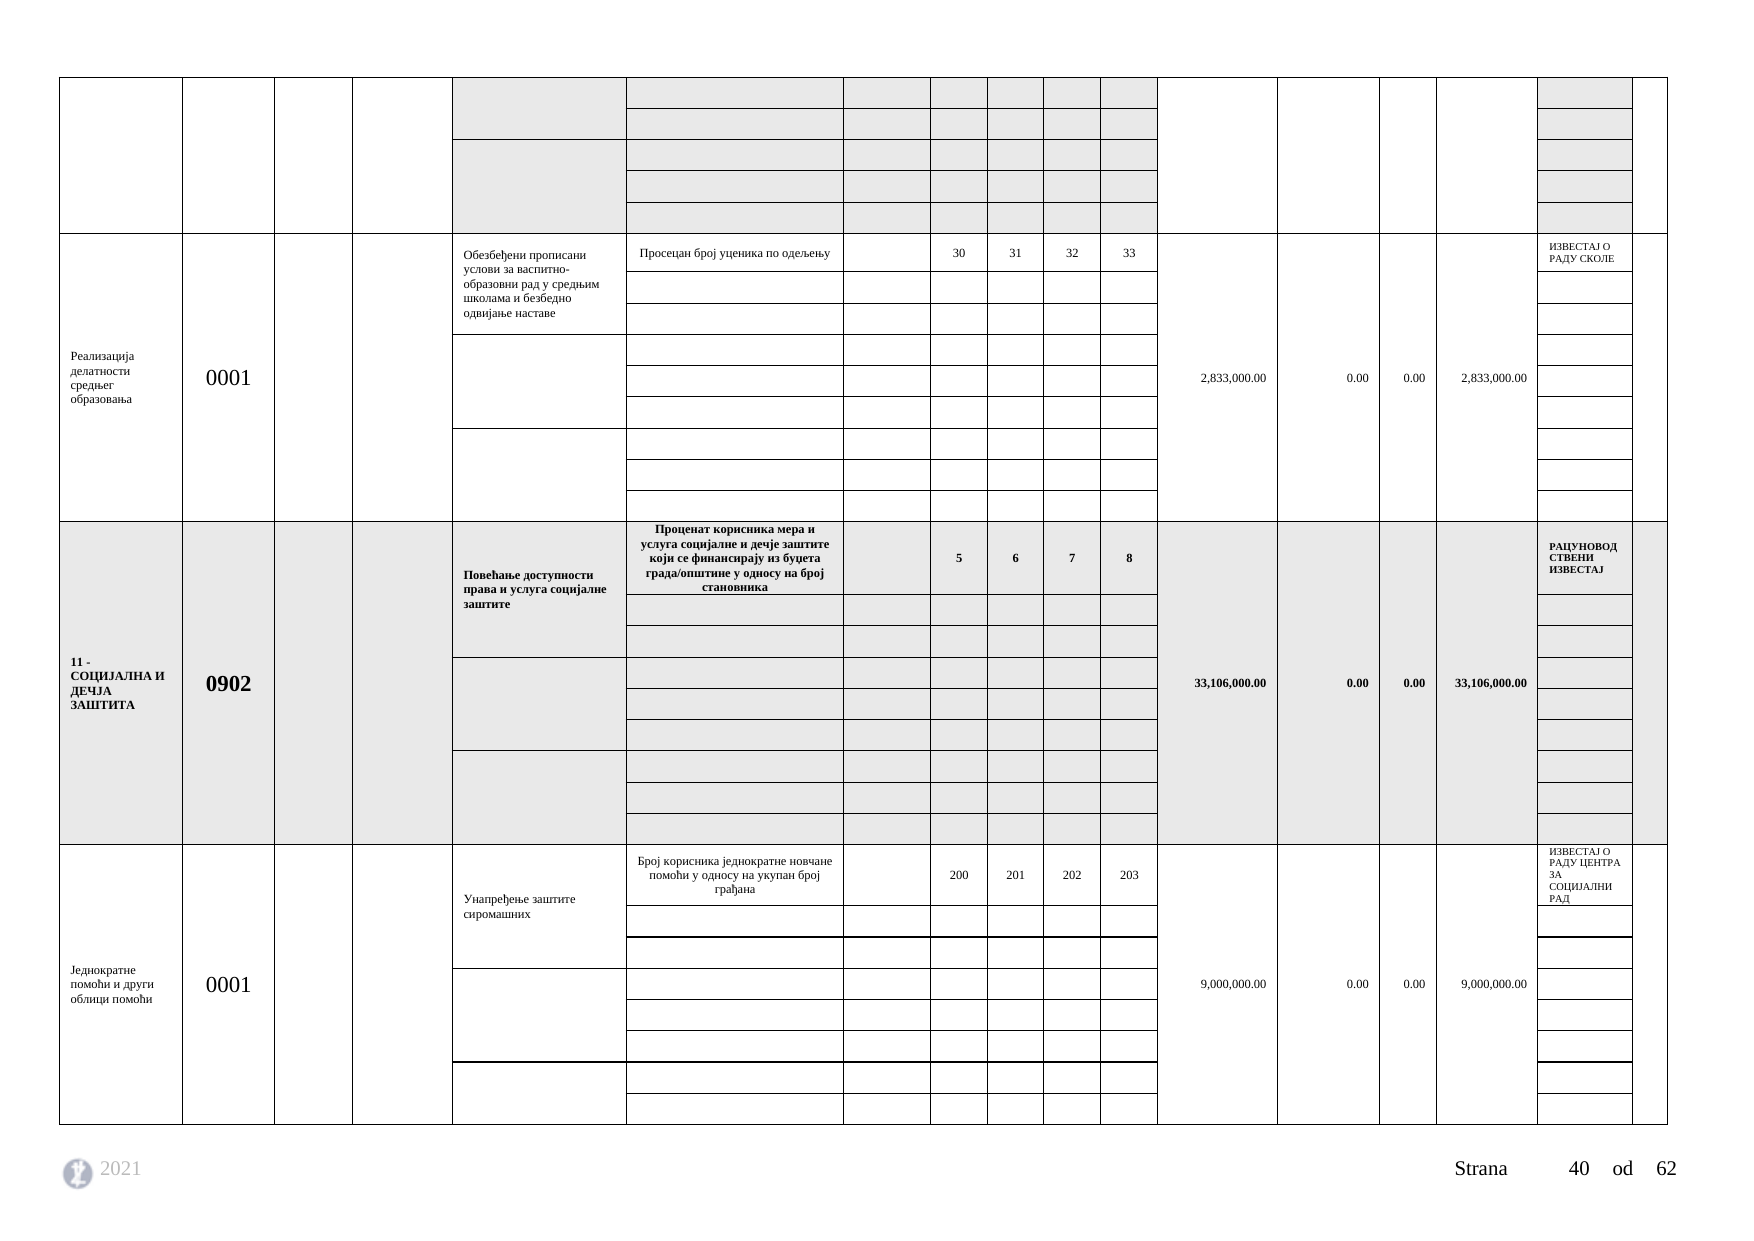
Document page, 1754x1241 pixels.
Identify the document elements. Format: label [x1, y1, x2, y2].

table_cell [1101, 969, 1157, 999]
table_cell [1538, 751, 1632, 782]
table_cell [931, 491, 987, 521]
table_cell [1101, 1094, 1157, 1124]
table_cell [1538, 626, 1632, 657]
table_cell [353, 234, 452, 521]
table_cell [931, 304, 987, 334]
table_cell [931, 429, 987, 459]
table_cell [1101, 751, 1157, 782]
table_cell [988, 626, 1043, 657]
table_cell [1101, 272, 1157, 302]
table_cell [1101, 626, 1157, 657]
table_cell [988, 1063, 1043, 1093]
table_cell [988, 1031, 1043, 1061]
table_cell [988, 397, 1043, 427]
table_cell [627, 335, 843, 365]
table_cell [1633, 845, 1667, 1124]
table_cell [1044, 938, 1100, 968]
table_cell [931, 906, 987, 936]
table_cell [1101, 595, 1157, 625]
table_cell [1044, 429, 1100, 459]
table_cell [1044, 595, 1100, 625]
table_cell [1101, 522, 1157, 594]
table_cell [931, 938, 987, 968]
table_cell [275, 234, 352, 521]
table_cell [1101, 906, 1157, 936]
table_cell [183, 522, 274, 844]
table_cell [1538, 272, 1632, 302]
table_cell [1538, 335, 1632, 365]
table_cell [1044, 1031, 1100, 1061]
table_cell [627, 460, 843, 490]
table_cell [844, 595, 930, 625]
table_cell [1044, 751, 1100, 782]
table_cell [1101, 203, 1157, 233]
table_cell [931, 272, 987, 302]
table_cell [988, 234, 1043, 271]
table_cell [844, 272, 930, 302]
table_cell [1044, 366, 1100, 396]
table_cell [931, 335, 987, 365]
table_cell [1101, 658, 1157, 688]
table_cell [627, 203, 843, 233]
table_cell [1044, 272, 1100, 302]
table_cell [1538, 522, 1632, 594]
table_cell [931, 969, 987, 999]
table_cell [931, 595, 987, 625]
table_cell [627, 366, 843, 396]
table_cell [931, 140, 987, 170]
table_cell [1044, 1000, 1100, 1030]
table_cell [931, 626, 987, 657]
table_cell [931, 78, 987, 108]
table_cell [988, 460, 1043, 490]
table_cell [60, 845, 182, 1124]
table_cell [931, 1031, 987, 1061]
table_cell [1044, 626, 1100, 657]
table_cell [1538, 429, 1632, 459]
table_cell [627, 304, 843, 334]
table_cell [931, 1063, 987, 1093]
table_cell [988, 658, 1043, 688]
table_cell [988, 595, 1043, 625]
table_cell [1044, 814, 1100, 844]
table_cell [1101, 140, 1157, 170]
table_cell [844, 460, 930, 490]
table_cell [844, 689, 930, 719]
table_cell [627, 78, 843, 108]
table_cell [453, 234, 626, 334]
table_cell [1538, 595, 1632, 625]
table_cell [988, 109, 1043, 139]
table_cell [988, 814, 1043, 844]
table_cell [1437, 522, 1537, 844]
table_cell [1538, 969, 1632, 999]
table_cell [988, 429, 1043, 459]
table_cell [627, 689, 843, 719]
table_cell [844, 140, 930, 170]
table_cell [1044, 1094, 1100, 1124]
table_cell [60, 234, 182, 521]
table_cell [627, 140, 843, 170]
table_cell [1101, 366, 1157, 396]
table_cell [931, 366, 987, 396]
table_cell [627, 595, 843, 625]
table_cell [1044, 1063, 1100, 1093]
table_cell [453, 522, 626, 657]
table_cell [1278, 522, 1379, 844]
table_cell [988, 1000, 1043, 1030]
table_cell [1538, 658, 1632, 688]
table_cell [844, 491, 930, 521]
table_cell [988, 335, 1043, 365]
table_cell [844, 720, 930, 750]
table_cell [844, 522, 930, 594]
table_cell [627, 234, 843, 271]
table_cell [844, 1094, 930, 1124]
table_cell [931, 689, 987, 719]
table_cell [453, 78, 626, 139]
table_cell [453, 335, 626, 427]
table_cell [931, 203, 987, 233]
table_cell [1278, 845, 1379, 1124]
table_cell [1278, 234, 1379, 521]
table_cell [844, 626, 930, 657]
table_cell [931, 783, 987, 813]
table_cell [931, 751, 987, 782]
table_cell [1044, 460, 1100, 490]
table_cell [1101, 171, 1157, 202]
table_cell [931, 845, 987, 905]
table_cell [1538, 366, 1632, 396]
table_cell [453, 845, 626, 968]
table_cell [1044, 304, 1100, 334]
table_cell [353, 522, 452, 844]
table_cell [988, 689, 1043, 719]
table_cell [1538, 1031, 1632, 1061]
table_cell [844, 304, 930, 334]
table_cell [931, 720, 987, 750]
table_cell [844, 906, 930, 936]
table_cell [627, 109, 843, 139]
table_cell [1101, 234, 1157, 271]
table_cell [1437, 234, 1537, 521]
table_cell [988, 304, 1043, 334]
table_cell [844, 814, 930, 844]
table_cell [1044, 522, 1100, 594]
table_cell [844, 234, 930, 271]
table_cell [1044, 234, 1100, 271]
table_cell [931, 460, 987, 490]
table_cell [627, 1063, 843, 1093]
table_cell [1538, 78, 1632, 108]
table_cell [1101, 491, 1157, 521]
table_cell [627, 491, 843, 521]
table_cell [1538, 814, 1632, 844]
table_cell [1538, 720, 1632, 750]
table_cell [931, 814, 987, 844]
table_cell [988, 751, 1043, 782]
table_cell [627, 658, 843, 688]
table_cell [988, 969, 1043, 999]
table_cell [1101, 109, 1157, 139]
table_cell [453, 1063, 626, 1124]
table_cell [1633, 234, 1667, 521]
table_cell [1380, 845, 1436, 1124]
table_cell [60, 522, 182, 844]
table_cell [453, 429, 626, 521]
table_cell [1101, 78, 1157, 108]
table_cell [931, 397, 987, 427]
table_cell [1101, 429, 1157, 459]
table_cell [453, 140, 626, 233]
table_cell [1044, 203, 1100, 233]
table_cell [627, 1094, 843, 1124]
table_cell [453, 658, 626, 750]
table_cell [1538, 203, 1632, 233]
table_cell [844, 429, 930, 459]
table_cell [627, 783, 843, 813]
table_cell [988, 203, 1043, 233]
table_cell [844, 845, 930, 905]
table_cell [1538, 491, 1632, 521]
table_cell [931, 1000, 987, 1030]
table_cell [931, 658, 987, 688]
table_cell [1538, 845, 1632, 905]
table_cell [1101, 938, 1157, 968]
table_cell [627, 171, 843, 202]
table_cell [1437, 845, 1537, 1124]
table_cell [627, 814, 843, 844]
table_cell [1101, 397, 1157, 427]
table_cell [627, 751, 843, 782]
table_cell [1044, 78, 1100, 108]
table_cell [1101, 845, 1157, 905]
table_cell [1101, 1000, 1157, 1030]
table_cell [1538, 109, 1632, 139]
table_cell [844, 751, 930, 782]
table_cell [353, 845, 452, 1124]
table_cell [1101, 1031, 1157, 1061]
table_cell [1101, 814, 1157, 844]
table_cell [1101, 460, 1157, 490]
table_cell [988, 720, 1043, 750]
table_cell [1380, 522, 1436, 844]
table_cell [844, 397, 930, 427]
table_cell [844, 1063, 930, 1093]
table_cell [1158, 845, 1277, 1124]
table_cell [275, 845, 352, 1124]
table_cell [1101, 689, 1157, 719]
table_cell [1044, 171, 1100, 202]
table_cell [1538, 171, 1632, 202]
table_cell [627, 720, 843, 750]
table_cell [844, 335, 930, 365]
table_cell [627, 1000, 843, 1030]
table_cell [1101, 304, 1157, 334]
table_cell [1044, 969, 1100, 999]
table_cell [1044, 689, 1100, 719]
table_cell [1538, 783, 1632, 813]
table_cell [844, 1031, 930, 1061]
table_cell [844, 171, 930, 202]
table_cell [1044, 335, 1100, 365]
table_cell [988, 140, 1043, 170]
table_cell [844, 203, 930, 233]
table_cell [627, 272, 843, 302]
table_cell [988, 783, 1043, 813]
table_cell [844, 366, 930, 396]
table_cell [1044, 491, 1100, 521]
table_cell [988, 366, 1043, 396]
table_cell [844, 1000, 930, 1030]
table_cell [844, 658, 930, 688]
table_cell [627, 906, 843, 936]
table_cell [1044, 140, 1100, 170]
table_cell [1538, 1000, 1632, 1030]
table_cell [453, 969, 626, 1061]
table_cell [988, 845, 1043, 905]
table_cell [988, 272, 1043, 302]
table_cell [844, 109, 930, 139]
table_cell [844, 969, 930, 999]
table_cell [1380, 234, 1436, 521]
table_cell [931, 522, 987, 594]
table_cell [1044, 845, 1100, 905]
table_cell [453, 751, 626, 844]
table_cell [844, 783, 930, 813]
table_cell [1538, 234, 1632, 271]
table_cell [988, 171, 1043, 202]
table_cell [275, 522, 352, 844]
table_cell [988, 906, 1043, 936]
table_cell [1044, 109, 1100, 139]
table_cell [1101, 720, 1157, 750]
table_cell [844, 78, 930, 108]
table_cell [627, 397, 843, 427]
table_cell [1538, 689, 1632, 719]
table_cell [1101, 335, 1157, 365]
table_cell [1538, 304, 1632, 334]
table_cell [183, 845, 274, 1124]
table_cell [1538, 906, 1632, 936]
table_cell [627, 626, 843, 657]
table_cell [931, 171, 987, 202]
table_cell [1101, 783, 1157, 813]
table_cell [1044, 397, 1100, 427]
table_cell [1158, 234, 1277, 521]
picture [59, 1155, 97, 1194]
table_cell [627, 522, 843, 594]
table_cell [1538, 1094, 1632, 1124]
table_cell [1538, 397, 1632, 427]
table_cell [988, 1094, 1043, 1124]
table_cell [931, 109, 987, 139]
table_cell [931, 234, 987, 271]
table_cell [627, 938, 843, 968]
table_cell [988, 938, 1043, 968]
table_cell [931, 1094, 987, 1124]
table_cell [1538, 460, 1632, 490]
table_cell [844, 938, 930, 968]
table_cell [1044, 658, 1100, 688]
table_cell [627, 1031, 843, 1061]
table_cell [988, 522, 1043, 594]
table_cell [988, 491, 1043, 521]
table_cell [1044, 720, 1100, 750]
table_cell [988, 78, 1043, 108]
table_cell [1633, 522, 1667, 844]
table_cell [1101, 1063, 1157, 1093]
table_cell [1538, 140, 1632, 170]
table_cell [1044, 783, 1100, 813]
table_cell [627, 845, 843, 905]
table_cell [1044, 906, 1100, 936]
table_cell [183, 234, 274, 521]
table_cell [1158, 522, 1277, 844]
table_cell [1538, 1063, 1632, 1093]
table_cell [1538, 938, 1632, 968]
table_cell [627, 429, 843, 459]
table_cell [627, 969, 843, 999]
